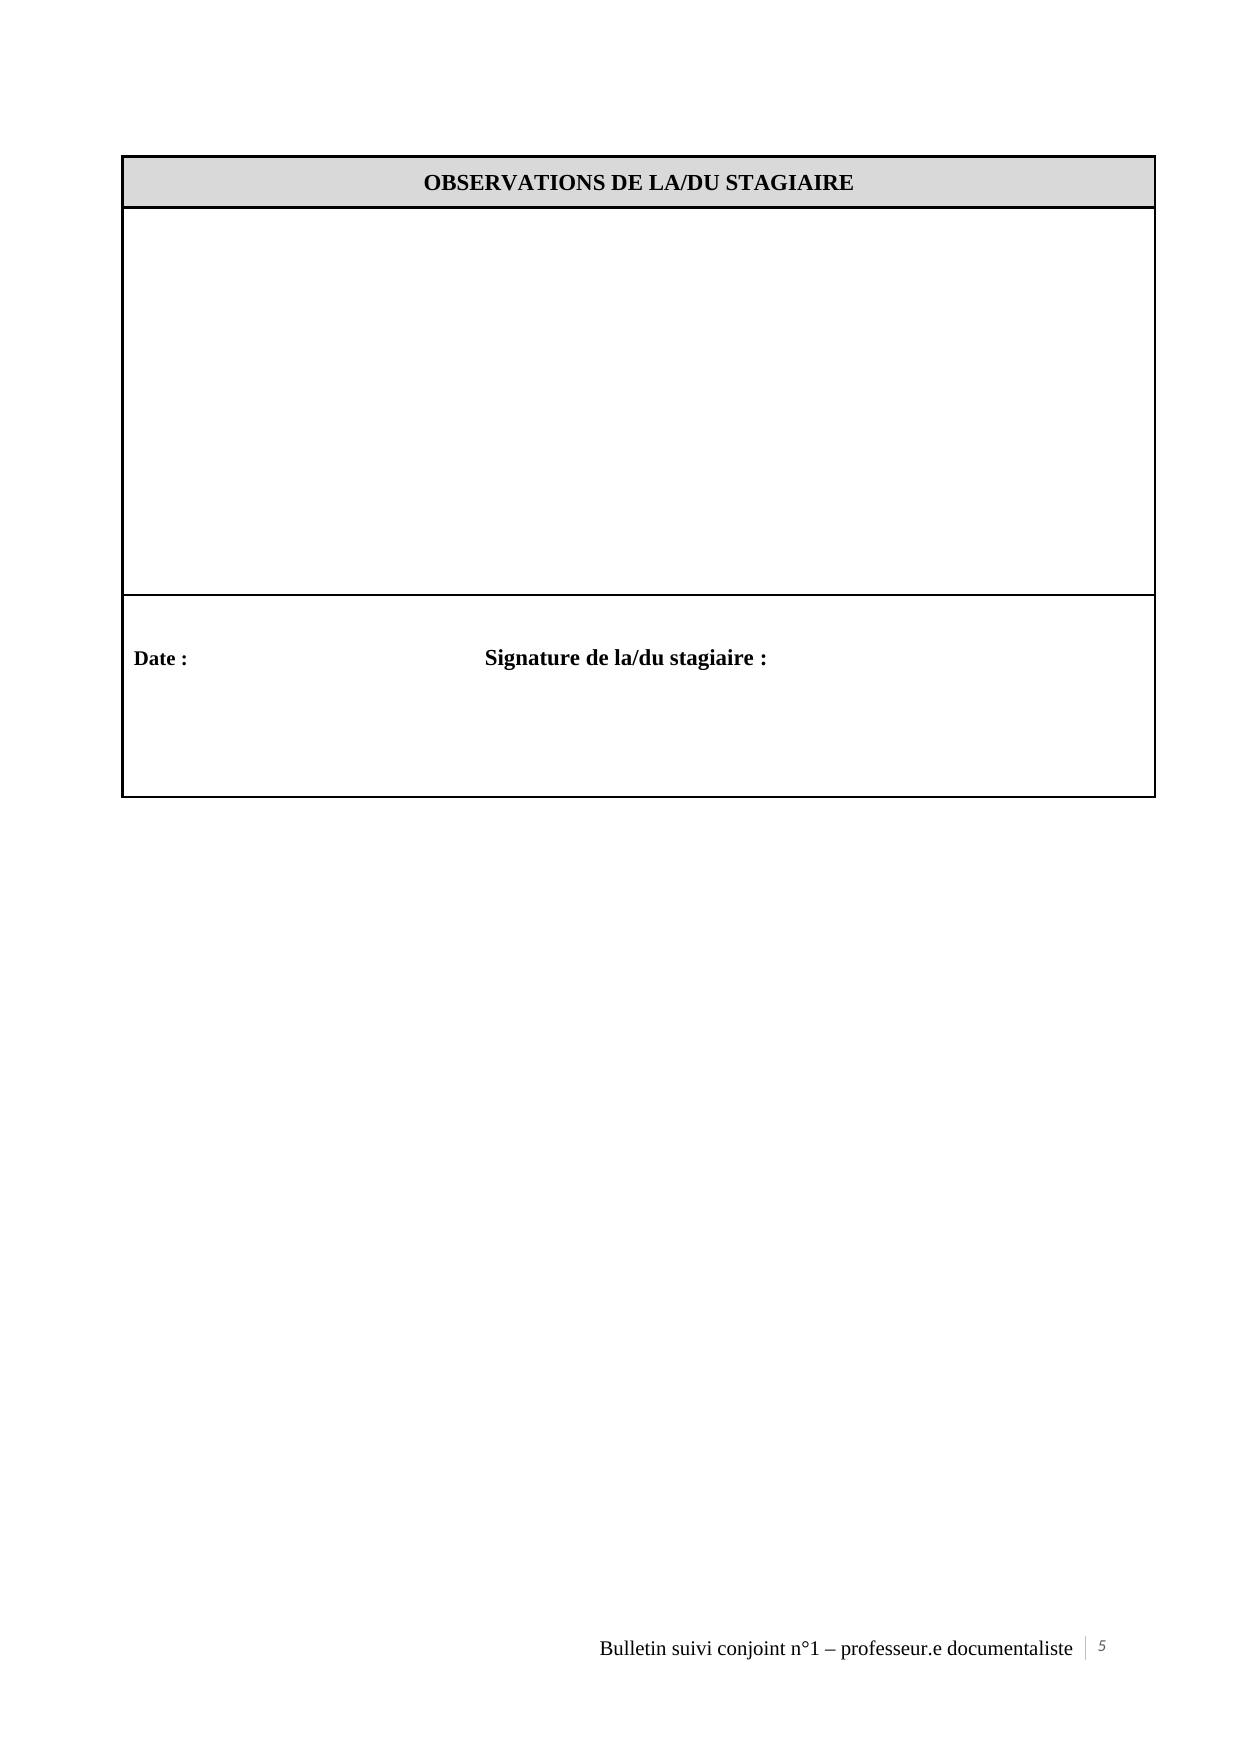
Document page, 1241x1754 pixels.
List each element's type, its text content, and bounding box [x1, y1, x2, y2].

table_cell [124, 209, 1154, 593]
table_cell Date : Signature de la/du stagiaire : [124, 596, 1154, 796]
table_header OBSERVATIONS DE LA/DU STAGIAIRE [124, 158, 1154, 206]
